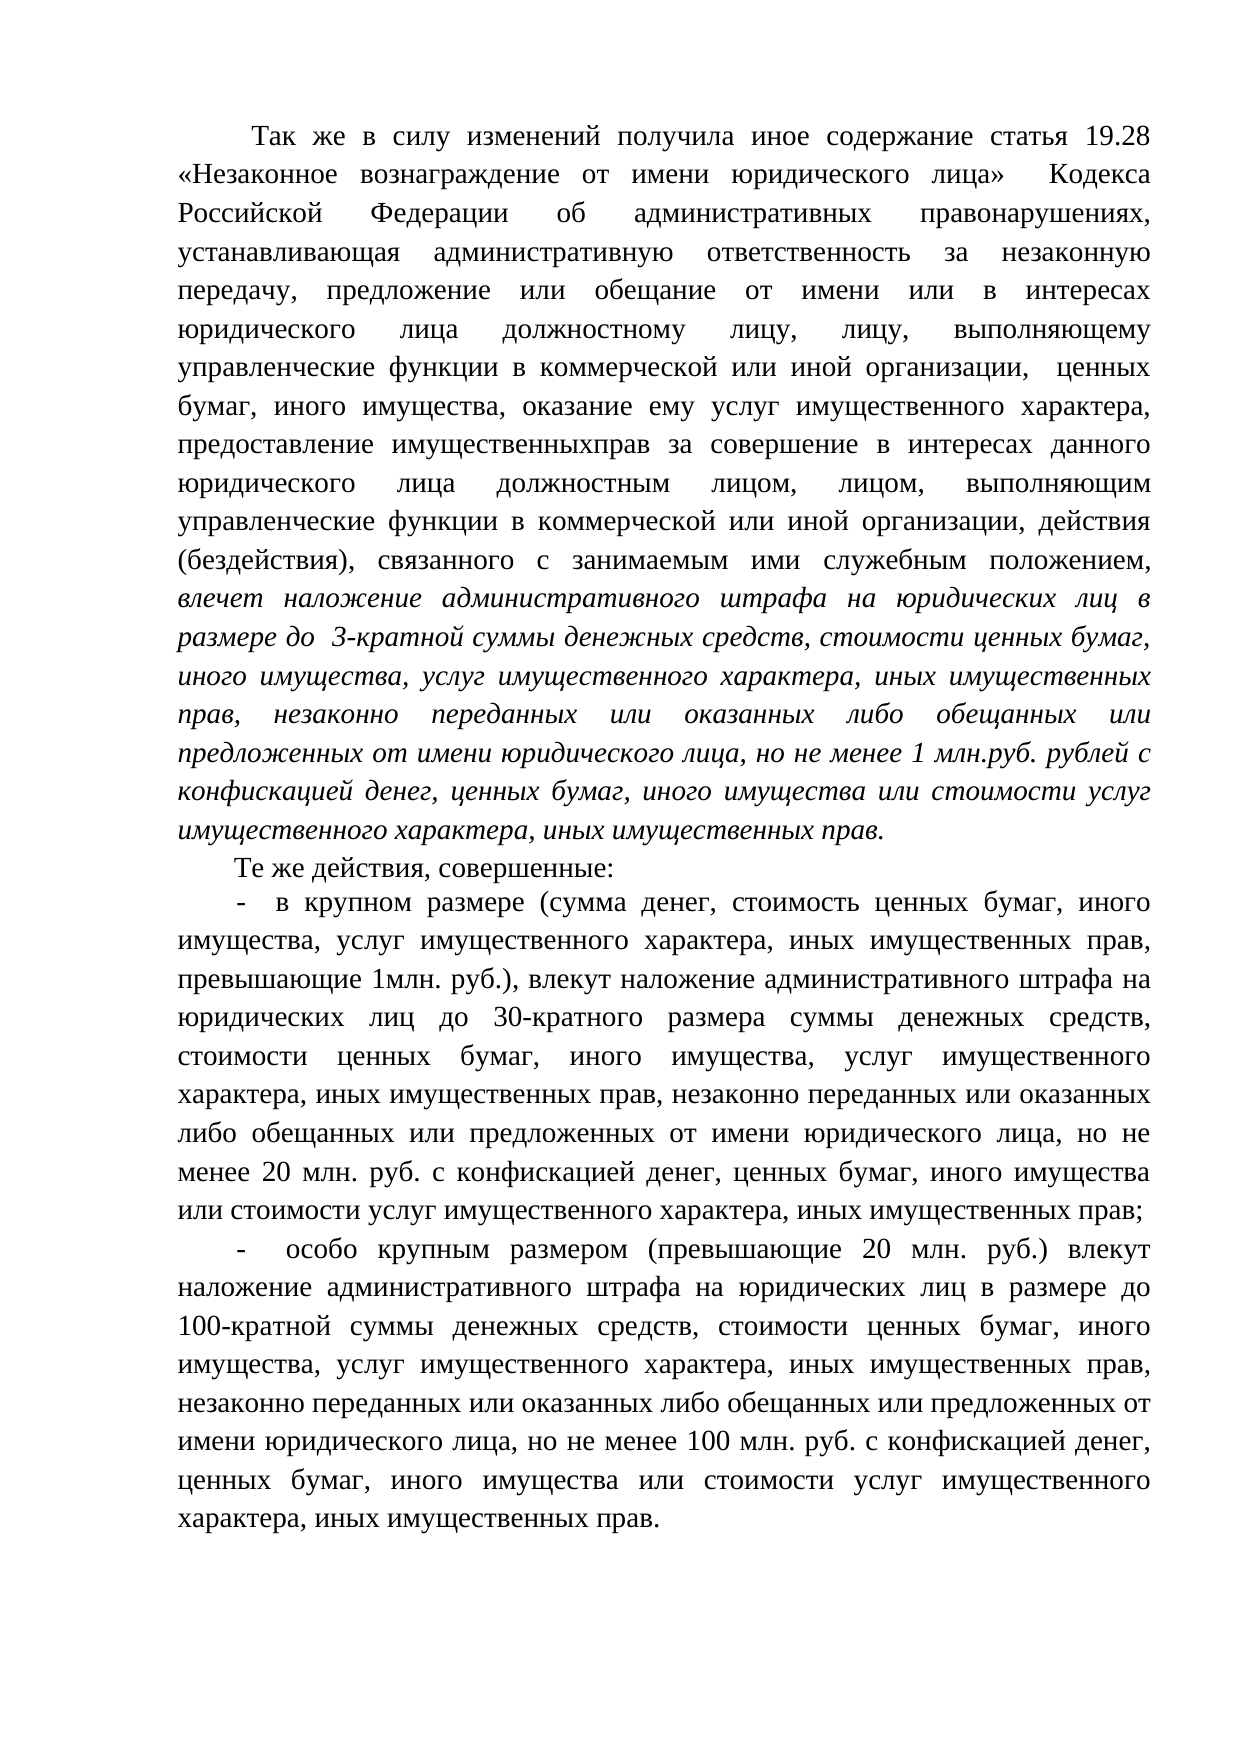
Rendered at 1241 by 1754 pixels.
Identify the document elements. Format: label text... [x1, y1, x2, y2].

text - в крупном размере (сумма денег, стоимость ценных бумаг, иного имущества, услуг имущественного характера, иных имущественных прав, превышающие 1млн. руб.), влекут наложение административного штрафа на юридических лиц до 30-кратного размера суммы денежных средств, стоимости ценных бумаг, иного имущества, услуг имущественного характера, иных имущественных прав, незаконно переданных или оказанных либо обещанных или предложенных от имени юридического лица, но не менее 20 млн. руб. с конфискацией денег, ценных бумаг, иного имущества или стоимости услуг имущественного характера, иных имущественных прав; [177, 884, 1152, 1226]
text - особо крупным размером (превышающие 20 млн. руб.) влекут наложение административного штрафа на юридических лиц в размере до 100-кратной суммы денежных средств, стоимости ценных бумаг, иного имущества, услуг имущественного характера, иных имущественных прав, незаконно переданных или оказанных либо обещанных или предложенных от имени юридического лица, но не менее 100 млн. руб. с конфискацией денег, ценных бумаг, иного имущества или стоимости услуг имущественного характера, иных имущественных прав. [177, 1231, 1152, 1534]
text Так же в силу изменений получила иное содержание статья 19.28 «Незаконное вознаграждение от имени юридического лица» Кодекса Российской Федерации об административных правонарушениях, устанавливающая административную ответственность за незаконную передачу, предложение или обещание от имени или в интересах юридического лица должностному лицу, лицу, выполняющему управленческие функции в коммерческой или иной организации, ценных бумаг, иного имущества, оказание ему услуг имущественного характера, предоставление имущественныхправ за совершение в интересах данного юридического лица должностным лицом, лицом, выполняющим управленческие функции в коммерческой или иной организации, действия (бездействия), связанного с занимаемым ими служебным положением, влечет наложение административного штрафа на юридических лиц в размере до 3-кратной суммы денежных средств, стоимости ценных бумаг, иного имущества, услуг имущественного характера, иных имущественных прав, незаконно переданных или оказанных либо обещанных или предложенных от имени юридического лица, но не менее 1 млн.руб. рублей с конфискацией денег, ценных бумаг, иного имущества или стоимости услуг имущественного характера, иных имущественных прав. [177, 118, 1152, 845]
text Те же действия, совершенные: [177, 850, 1152, 884]
